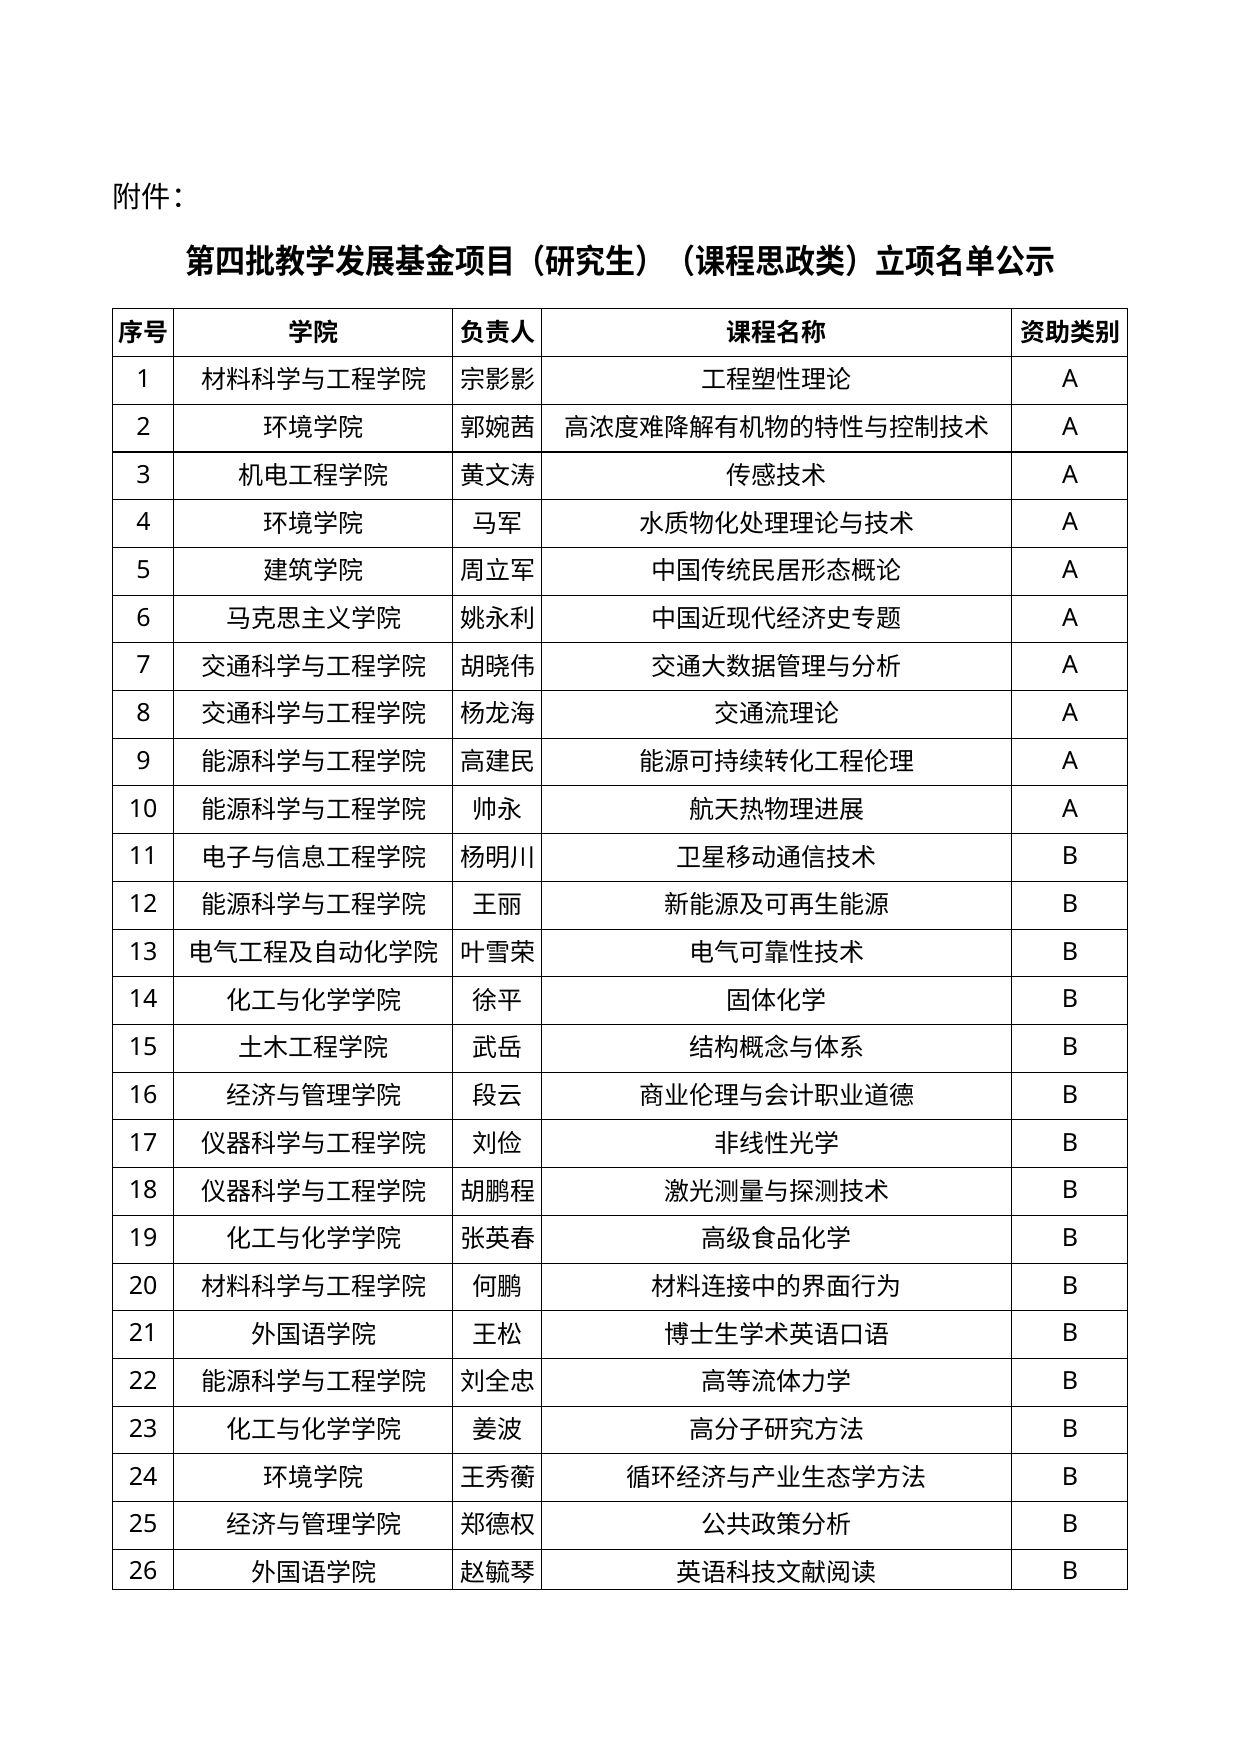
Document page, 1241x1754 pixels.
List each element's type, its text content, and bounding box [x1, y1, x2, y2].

table_cell 18 [113, 1168, 173, 1215]
table_cell 环境学院 [174, 1454, 452, 1501]
table_cell B [1012, 1025, 1127, 1072]
table_cell 武岳 [453, 1025, 541, 1072]
table_cell 17 [113, 1120, 173, 1167]
table_cell 经济与管理学院 [174, 1073, 452, 1119]
table_cell 外国语学院 [174, 1550, 452, 1589]
table_cell 英语科技文献阅读 [542, 1550, 1011, 1589]
table_cell B [1012, 1120, 1127, 1167]
table_cell 5 [113, 548, 173, 594]
table_cell 土木工程学院 [174, 1025, 452, 1072]
table_cell 材料科学与工程学院 [174, 357, 452, 404]
table_cell 王秀蘅 [453, 1454, 541, 1501]
table_cell 能源科学与工程学院 [174, 739, 452, 785]
table_cell 姚永利 [453, 596, 541, 642]
table_cell 电气可靠性技术 [542, 930, 1011, 976]
table_cell B [1012, 1454, 1127, 1501]
table_cell 高建民 [453, 739, 541, 785]
table_cell 周立军 [453, 548, 541, 594]
table_cell B [1012, 977, 1127, 1024]
table_cell 1 [113, 357, 173, 404]
table_cell A [1012, 691, 1127, 738]
table_cell 建筑学院 [174, 548, 452, 594]
table_cell A [1012, 596, 1127, 642]
table_cell 24 [113, 1454, 173, 1501]
table_cell 21 [113, 1311, 173, 1358]
table_cell 13 [113, 930, 173, 976]
table_cell 马克思主义学院 [174, 596, 452, 642]
table_cell 杨明川 [453, 834, 541, 881]
table_cell 王松 [453, 1311, 541, 1358]
table_header 负责人 [453, 309, 541, 356]
table_cell 电子与信息工程学院 [174, 834, 452, 881]
table_cell 交通科学与工程学院 [174, 643, 452, 690]
table_cell 卫星移动通信技术 [542, 834, 1011, 881]
table_cell 非线性光学 [542, 1120, 1011, 1167]
table_cell A [1012, 786, 1127, 833]
table_cell 博士生学术英语口语 [542, 1311, 1011, 1358]
table_cell 张英春 [453, 1216, 541, 1262]
text 附件： [112, 162, 1128, 227]
table_cell 11 [113, 834, 173, 881]
table_cell 刘全忠 [453, 1359, 541, 1406]
table_cell 杨龙海 [453, 691, 541, 738]
table_cell 激光测量与探测技术 [542, 1168, 1011, 1215]
table_cell B [1012, 1264, 1127, 1310]
table_cell 叶雪荣 [453, 930, 541, 976]
table_cell 7 [113, 643, 173, 690]
table_cell 6 [113, 596, 173, 642]
table_cell B [1012, 930, 1127, 976]
table_cell 交通流理论 [542, 691, 1011, 738]
table_cell 19 [113, 1216, 173, 1262]
table_cell 4 [113, 500, 173, 547]
table_cell 能源科学与工程学院 [174, 786, 452, 833]
table_cell 2 [113, 405, 173, 451]
table_cell 新能源及可再生能源 [542, 882, 1011, 928]
table_cell 化工与化学学院 [174, 1407, 452, 1453]
table_cell 工程塑性理论 [542, 357, 1011, 404]
table_cell 高等流体力学 [542, 1359, 1011, 1406]
table_cell B [1012, 1311, 1127, 1358]
table_cell 胡鹏程 [453, 1168, 541, 1215]
table_cell 能源科学与工程学院 [174, 1359, 452, 1406]
table_cell 传感技术 [542, 453, 1011, 499]
table_cell 中国近现代经济史专题 [542, 596, 1011, 642]
table_cell 郭婉茜 [453, 405, 541, 451]
table_cell 机电工程学院 [174, 453, 452, 499]
table_cell 何鹏 [453, 1264, 541, 1310]
table_cell 电气工程及自动化学院 [174, 930, 452, 976]
table_cell 环境学院 [174, 405, 452, 451]
table_cell 段云 [453, 1073, 541, 1119]
table_cell B [1012, 1407, 1127, 1453]
table_cell 仪器科学与工程学院 [174, 1120, 452, 1167]
table_cell 25 [113, 1502, 173, 1549]
table_cell 徐平 [453, 977, 541, 1024]
table_cell 仪器科学与工程学院 [174, 1168, 452, 1215]
table_header 课程名称 [542, 309, 1011, 356]
table_header 资助类别 [1012, 309, 1127, 356]
table_cell 16 [113, 1073, 173, 1119]
table_cell 公共政策分析 [542, 1502, 1011, 1549]
table_cell A [1012, 500, 1127, 547]
table_cell B [1012, 1502, 1127, 1549]
table_cell 宗影影 [453, 357, 541, 404]
table_cell 赵毓琴 [453, 1550, 541, 1589]
table_cell 帅永 [453, 786, 541, 833]
table_cell 能源可持续转化工程伦理 [542, 739, 1011, 785]
table_cell 姜波 [453, 1407, 541, 1453]
table_cell 高浓度难降解有机物的特性与控制技术 [542, 405, 1011, 451]
table_cell 高分子研究方法 [542, 1407, 1011, 1453]
table_cell B [1012, 1550, 1127, 1589]
table_cell 中国传统民居形态概论 [542, 548, 1011, 594]
table_cell 经济与管理学院 [174, 1502, 452, 1549]
table_cell 8 [113, 691, 173, 738]
table_cell 材料连接中的界面行为 [542, 1264, 1011, 1310]
table_cell 化工与化学学院 [174, 977, 452, 1024]
table_cell 交通科学与工程学院 [174, 691, 452, 738]
table_cell 航天热物理进展 [542, 786, 1011, 833]
table_cell 外国语学院 [174, 1311, 452, 1358]
table_header 学院 [174, 309, 452, 356]
table_cell 10 [113, 786, 173, 833]
table_cell 23 [113, 1407, 173, 1453]
table_cell 26 [113, 1550, 173, 1589]
table_header 序号 [113, 309, 173, 356]
table_cell B [1012, 1073, 1127, 1119]
table_cell 12 [113, 882, 173, 928]
table_cell 能源科学与工程学院 [174, 882, 452, 928]
table_cell A [1012, 739, 1127, 785]
table_cell 循环经济与产业生态学方法 [542, 1454, 1011, 1501]
table_cell 交通大数据管理与分析 [542, 643, 1011, 690]
table_cell A [1012, 548, 1127, 594]
table_cell 胡晓伟 [453, 643, 541, 690]
table_cell 郑德权 [453, 1502, 541, 1549]
text 第四批教学发展基金项目（研究生）（课程思政类）立项名单公示 [112, 227, 1128, 292]
table_cell 马军 [453, 500, 541, 547]
table_cell 商业伦理与会计职业道德 [542, 1073, 1011, 1119]
table_cell 环境学院 [174, 500, 452, 547]
table_cell 水质物化处理理论与技术 [542, 500, 1011, 547]
table_cell 20 [113, 1264, 173, 1310]
table_cell 15 [113, 1025, 173, 1072]
table_cell B [1012, 1216, 1127, 1262]
table_cell 化工与化学学院 [174, 1216, 452, 1262]
table_cell A [1012, 357, 1127, 404]
table_cell B [1012, 834, 1127, 881]
table_cell A [1012, 453, 1127, 499]
table_cell 刘俭 [453, 1120, 541, 1167]
table_cell 3 [113, 453, 173, 499]
table_cell B [1012, 882, 1127, 928]
table_cell 材料科学与工程学院 [174, 1264, 452, 1310]
table_cell 王丽 [453, 882, 541, 928]
table_cell 固体化学 [542, 977, 1011, 1024]
table_cell A [1012, 643, 1127, 690]
table_cell B [1012, 1168, 1127, 1215]
table_cell 9 [113, 739, 173, 785]
table_cell 高级食品化学 [542, 1216, 1011, 1262]
table_cell 黄文涛 [453, 453, 541, 499]
table_cell 结构概念与体系 [542, 1025, 1011, 1072]
table_cell A [1012, 405, 1127, 451]
table_cell 22 [113, 1359, 173, 1406]
table_cell B [1012, 1359, 1127, 1406]
table_cell 14 [113, 977, 173, 1024]
